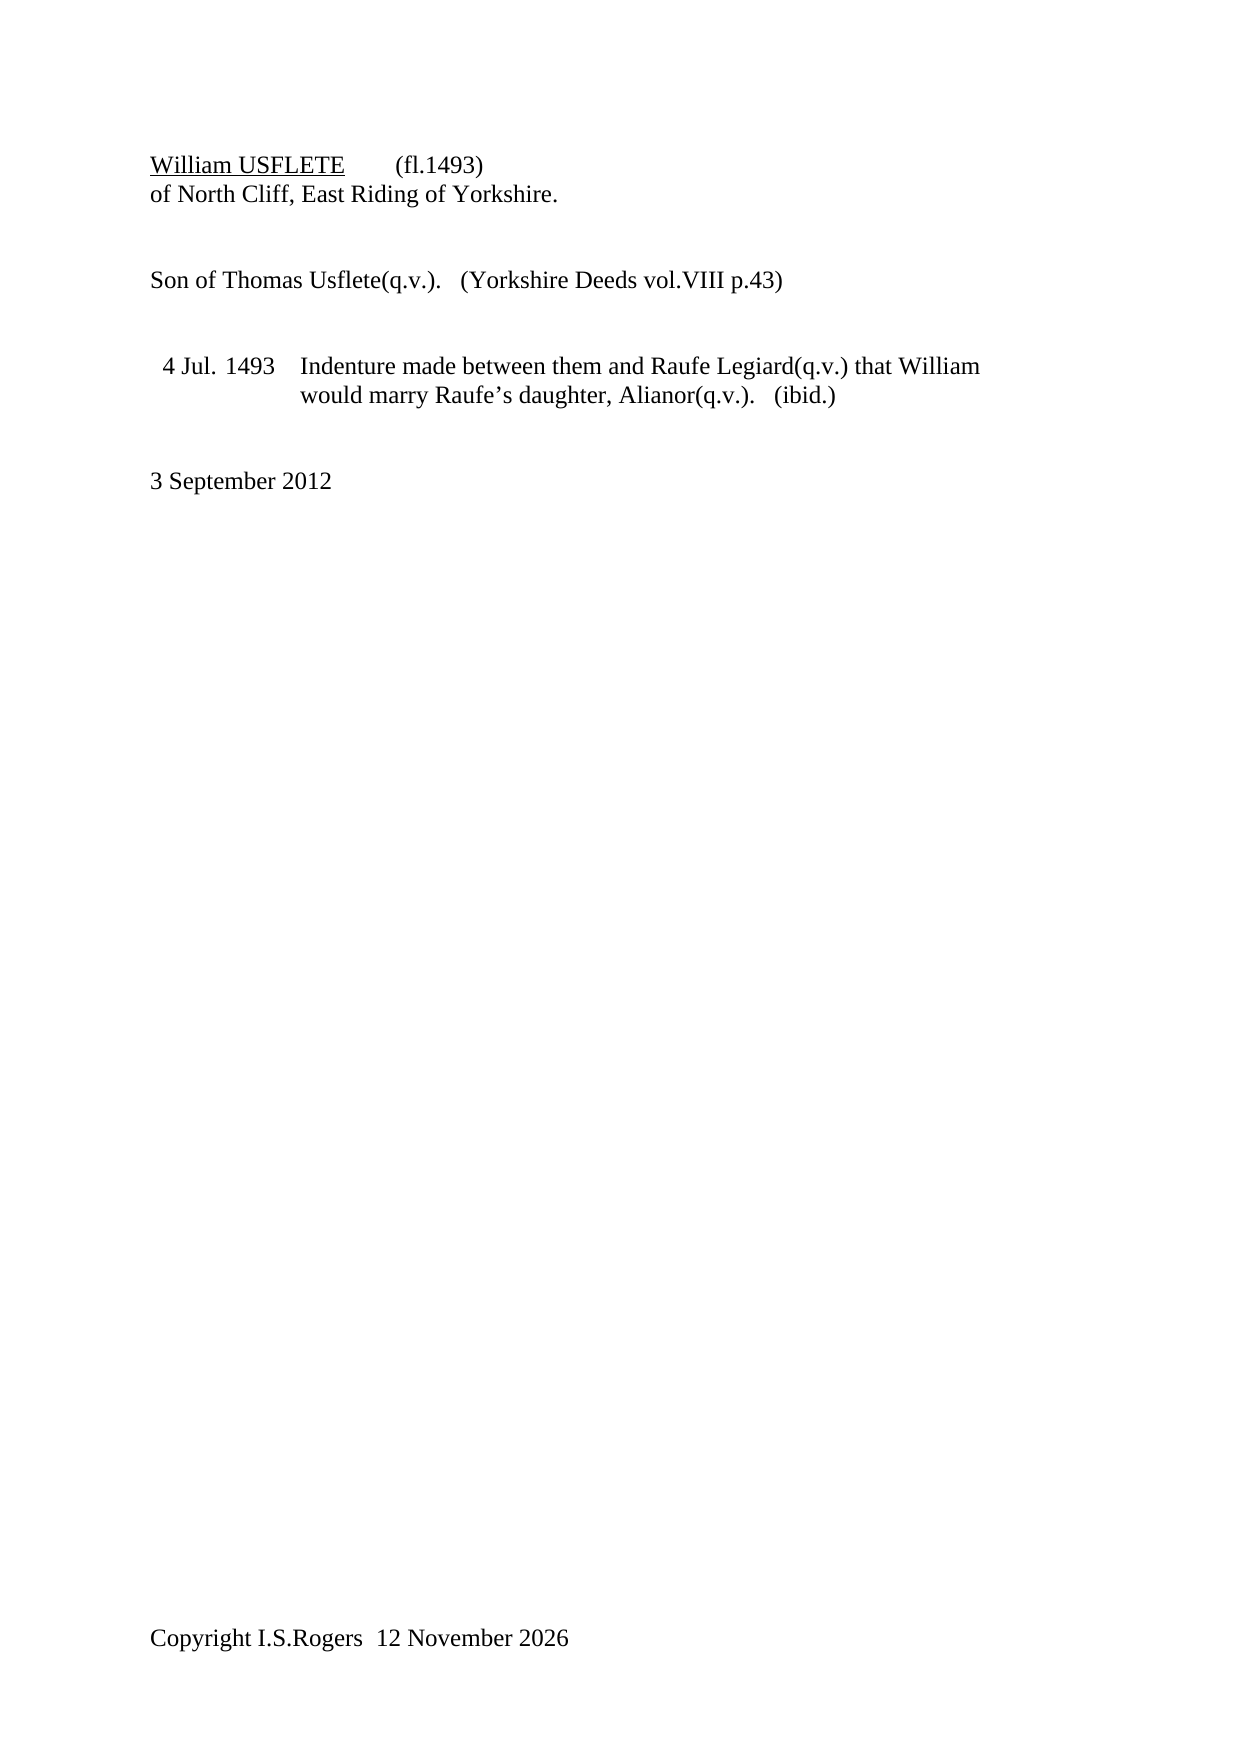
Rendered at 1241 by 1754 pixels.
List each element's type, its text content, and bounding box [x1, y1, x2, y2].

text 3 September 2012 [150, 466, 1090, 495]
text William USFLETE (fl.1493) [150, 150, 1090, 179]
text Son of Thomas Usflete(q.v.). (Yorkshire Deeds vol.VIII p.43) [150, 265, 1090, 294]
text 4 Jul. 1493 Indenture made between them and Raufe Legiard(q.v.) that William [150, 351, 1090, 380]
text of North Cliff, East Riding of Yorkshire. [150, 179, 1090, 207]
text would marry Raufe’s daughter, Alianor(q.v.). (ibid.) [150, 380, 1090, 409]
